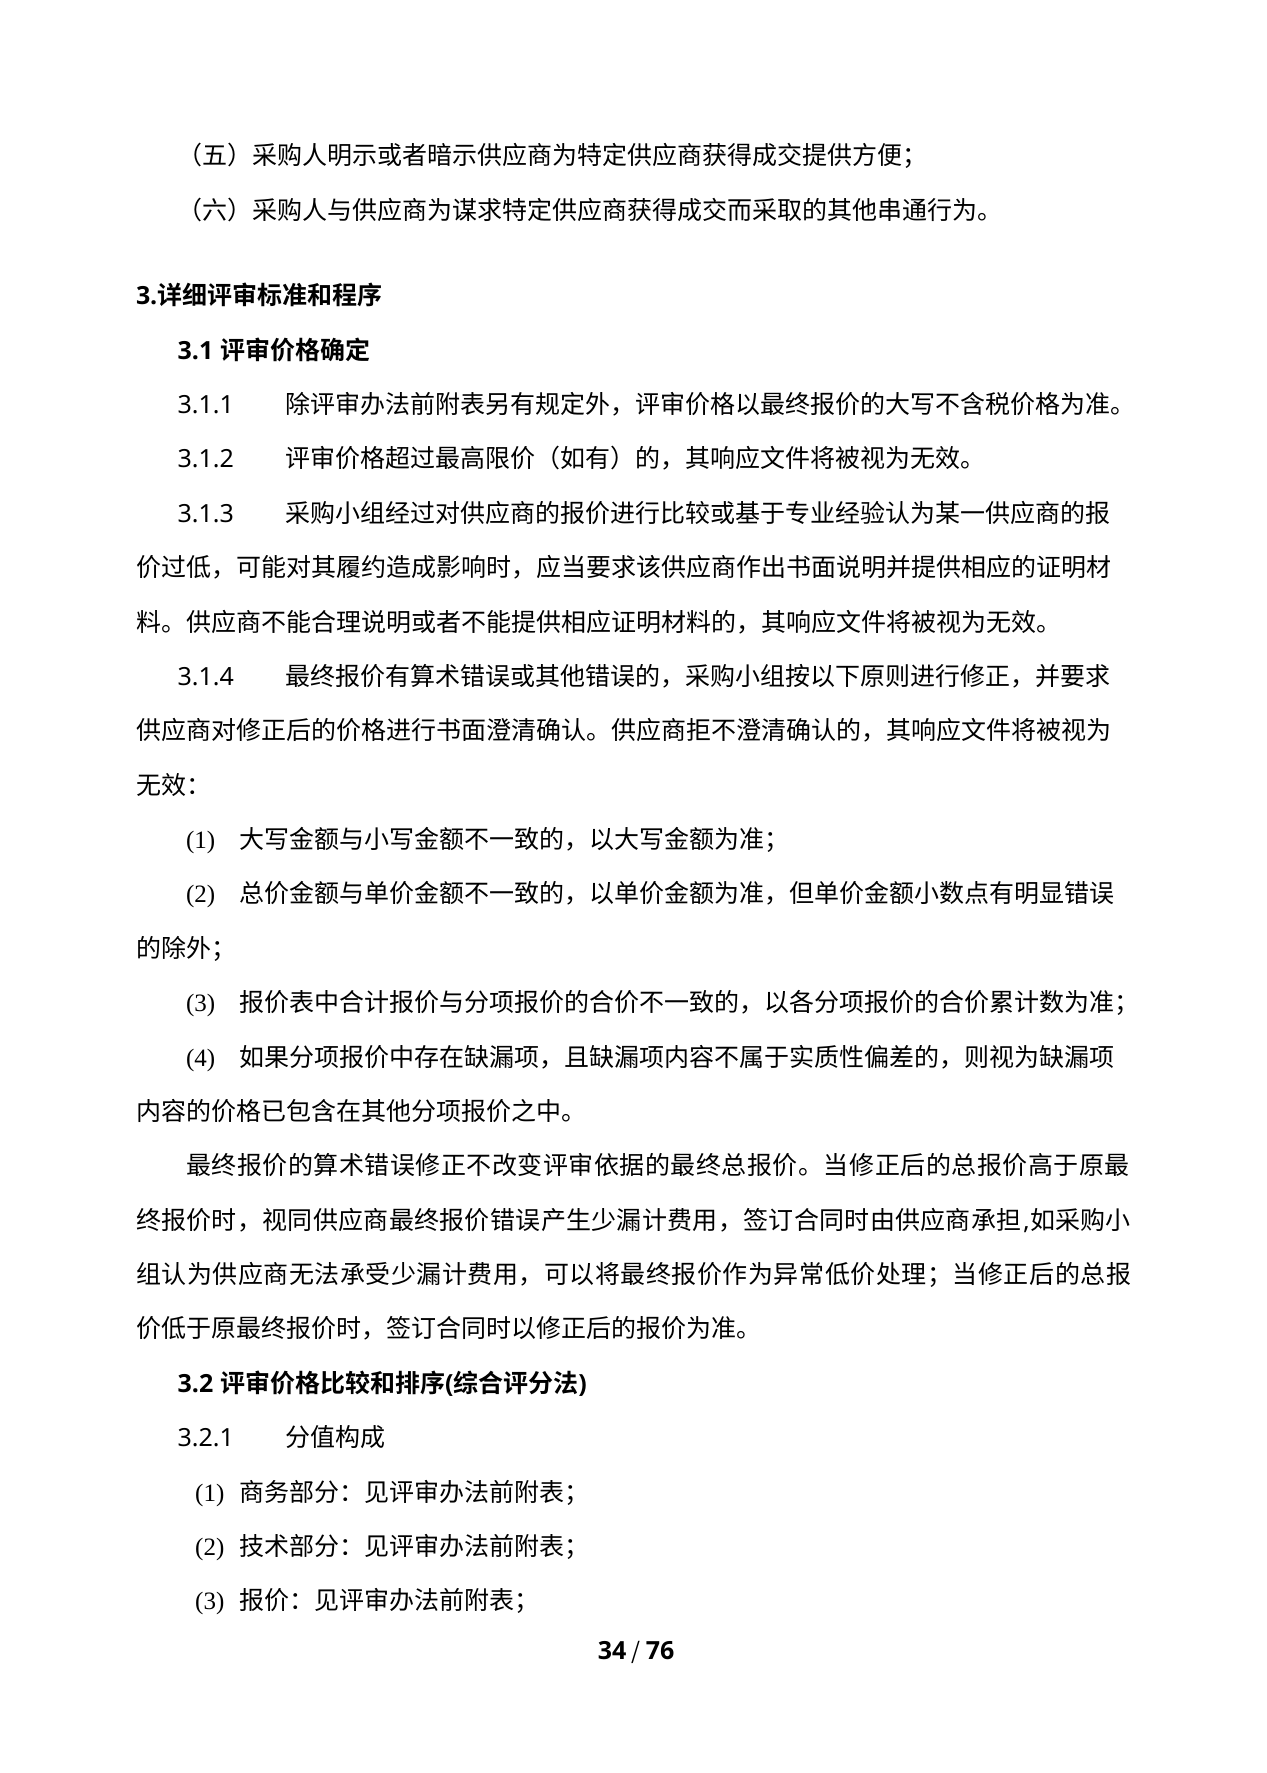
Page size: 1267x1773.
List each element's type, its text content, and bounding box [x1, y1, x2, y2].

text 3.1.3 采购小组经过对供应商的报价进行比较或基于专业经验认为某一供应商的报价过低，可能对其履约造成影响时，应当要求该供应商作出书面说明并提供相应的证明材料。供应商不能合理说明或者不能提供相应证明材料的，其响应文件将被视为无效。 [136, 493, 1131, 638]
list 如果分项报价中存在缺漏项，且缺漏项内容不属于实质性偏差的，则视为缺漏项内容的价格已包含在其他分项报价之中。 [136, 1037, 1131, 1128]
list 报价表中合计报价与分项报价的合价不一致的，以各分项报价的合价累计数为准； [136, 983, 1131, 1019]
subtitle 3.详细评审标准和程序 [136, 276, 1131, 312]
list 技术部分：见评审办法前附表； [136, 1526, 1131, 1563]
text 3.1.2 评审价格超过最高限价（如有）的，其响应文件将被视为无效。 [136, 439, 1131, 475]
text （五）采购人明示或者暗示供应商为特定供应商获得成交提供方便； [136, 136, 1131, 172]
text 3.2.1 分值构成 [136, 1418, 1131, 1454]
list 商务部分：见评审办法前附表； [136, 1472, 1131, 1508]
text 3.1.4 最终报价有算术错误或其他错误的，采购小组按以下原则进行修正，并要求供应商对修正后的价格进行书面澄清确认。供应商拒不澄清确认的，其响应文件将被视为无效： [136, 656, 1131, 801]
list 报价：见评审办法前附表； [136, 1581, 1131, 1617]
text （六）采购人与供应商为谋求特定供应商获得成交而采取的其他串通行为。 [136, 190, 1131, 226]
text 3.2 评审价格比较和排序(综合评分法) [177, 1363, 1131, 1399]
list 总价金额与单价金额不一致的，以单价金额为准，但单价金额小数点有明显错误的除外； [136, 874, 1131, 964]
text 3.1.1 除评审办法前附表另有规定外，评审价格以最终报价的大写不含税价格为准。 [136, 384, 1131, 421]
list 大写金额与小写金额不一致的，以大写金额为准； [136, 819, 1131, 856]
text 最终报价的算术错误修正不改变评审依据的最终总报价。当修正后的总报价高于原最终报价时，视同供应商最终报价错误产生少漏计费用，签订合同时由供应商承担,如采购小组认为供应商无法承受少漏计费用，可以将最终报价作为异常低价处理；当修正后的总报价低于原最终报价时，签订合同时以修正后的报价为准。 [136, 1146, 1131, 1345]
text 3.1 评审价格确定 [177, 330, 1131, 366]
